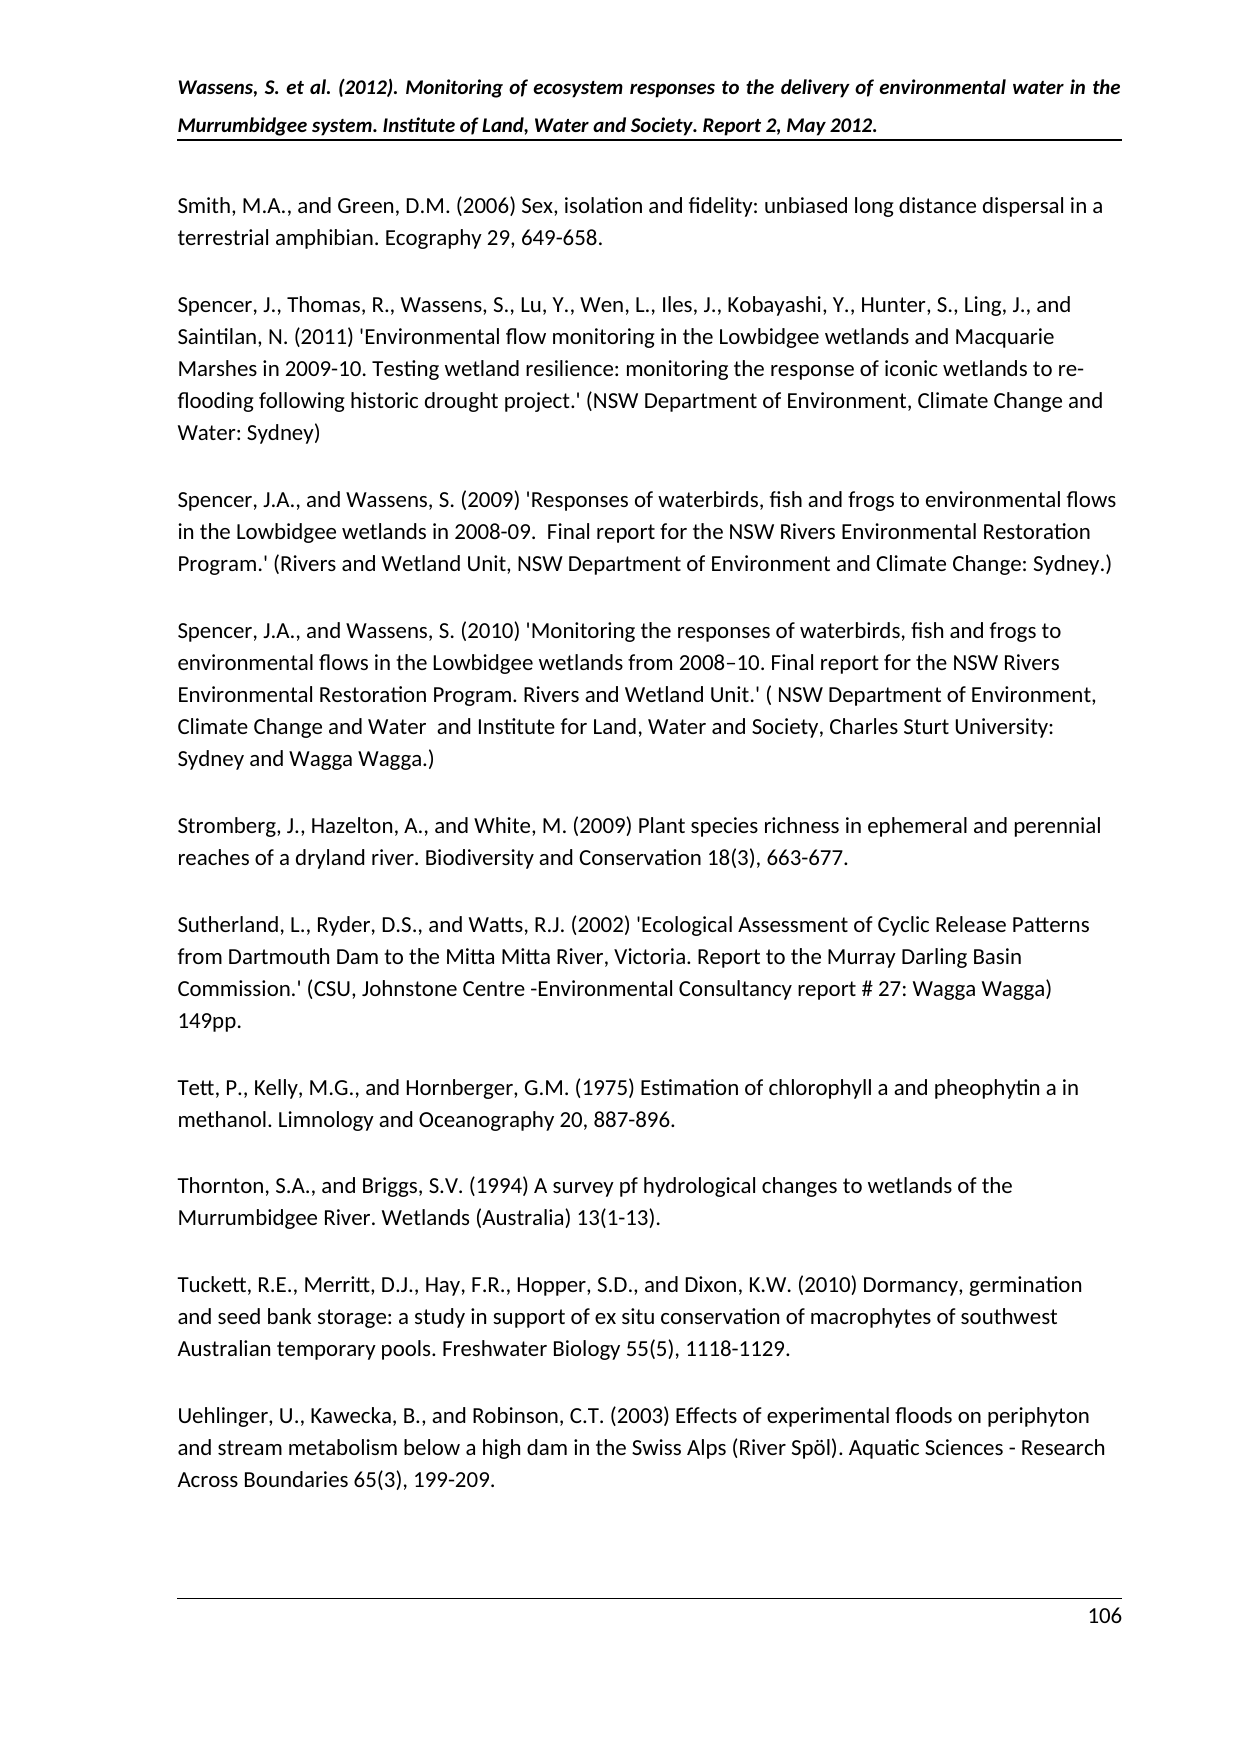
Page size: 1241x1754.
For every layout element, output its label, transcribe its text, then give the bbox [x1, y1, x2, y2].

subtitle Spencer, J., Thomas, R., Wassens, S., Lu, Y., Wen, L., Iles, J., Kobayashi, Y., Hunter, S., Ling, J., and Saintilan, N. (2011) 'Environmental flow monitoring in the Lowbidgee wetlands and Macquarie Marshes in 2009-10. Testing wetland resilience: monitoring the response of iconic wetlands to re-flooding following historic drought project.' (NSW Department of Environment, Climate Change and Water: Sydney) [177, 290, 1122, 447]
subtitle Uehlinger, U., Kawecka, B., and Robinson, C.T. (2003) Effects of experimental floods on periphyton and stream metabolism below a high dam in the Swiss Alps (River Spöl). Aquatic Sciences - Research Across Boundaries 65(3), 199-209. [177, 1401, 1122, 1493]
subtitle Stromberg, J., Hazelton, A., and White, M. (2009) Plant species richness in ephemeral and perennial reaches of a dryland river. Biodiversity and Conservation 18(3), 663-677. [177, 811, 1122, 871]
subtitle Tuckett, R.E., Merritt, D.J., Hay, F.R., Hopper, S.D., and Dixon, K.W. (2010) Dormancy, germination and seed bank storage: a study in support of ex situ conservation of macrophytes of southwest Australian temporary pools. Freshwater Biology 55(5), 1118-1129. [177, 1270, 1122, 1362]
subtitle Thornton, S.A., and Briggs, S.V. (1994) A survey pf hydrological changes to wetlands of the Murrumbidgee River. Wetlands (Australia) 13(1-13). [177, 1171, 1122, 1232]
subtitle Sutherland, L., Ryder, D.S., and Watts, R.J. (2002) 'Ecological Assessment of Cyclic Release Patterns from Dartmouth Dam to the Mitta Mitta River, Victoria. Report to the Murray Darling Basin Commission.' (CSU, Johnstone Centre -Environmental Consultancy report # 27: Wagga Wagga) 149pp. [177, 910, 1122, 1034]
subtitle Smith, M.A., and Green, D.M. (2006) Sex, isolation and fidelity: unbiased long distance dispersal in a terrestrial amphibian. Ecography 29, 649-658. [177, 191, 1122, 251]
subtitle Tett, P., Kelly, M.G., and Hornberger, G.M. (1975) Estimation of chlorophyll a and pheophytin a in methanol. Limnology and Oceanography 20, 887-896. [177, 1073, 1122, 1133]
subtitle Spencer, J.A., and Wassens, S. (2009) 'Responses of waterbirds, fish and frogs to environmental flows in the Lowbidgee wetlands in 2008-09. Final report for the NSW Rivers Environmental Restoration Program.' (Rivers and Wetland Unit, NSW Department of Environment and Climate Change: Sydney.) [177, 485, 1122, 577]
subtitle Spencer, J.A., and Wassens, S. (2010) 'Monitoring the responses of waterbirds, fish and frogs to environmental flows in the Lowbidgee wetlands from 2008–10. Final report for the NSW Rivers Environmental Restoration Program. Rivers and Wetland Unit.' ( NSW Department of Environment, Climate Change and Water and Institute for Land, Water and Society, Charles Sturt University: Sydney and Wagga Wagga.) [177, 616, 1122, 773]
